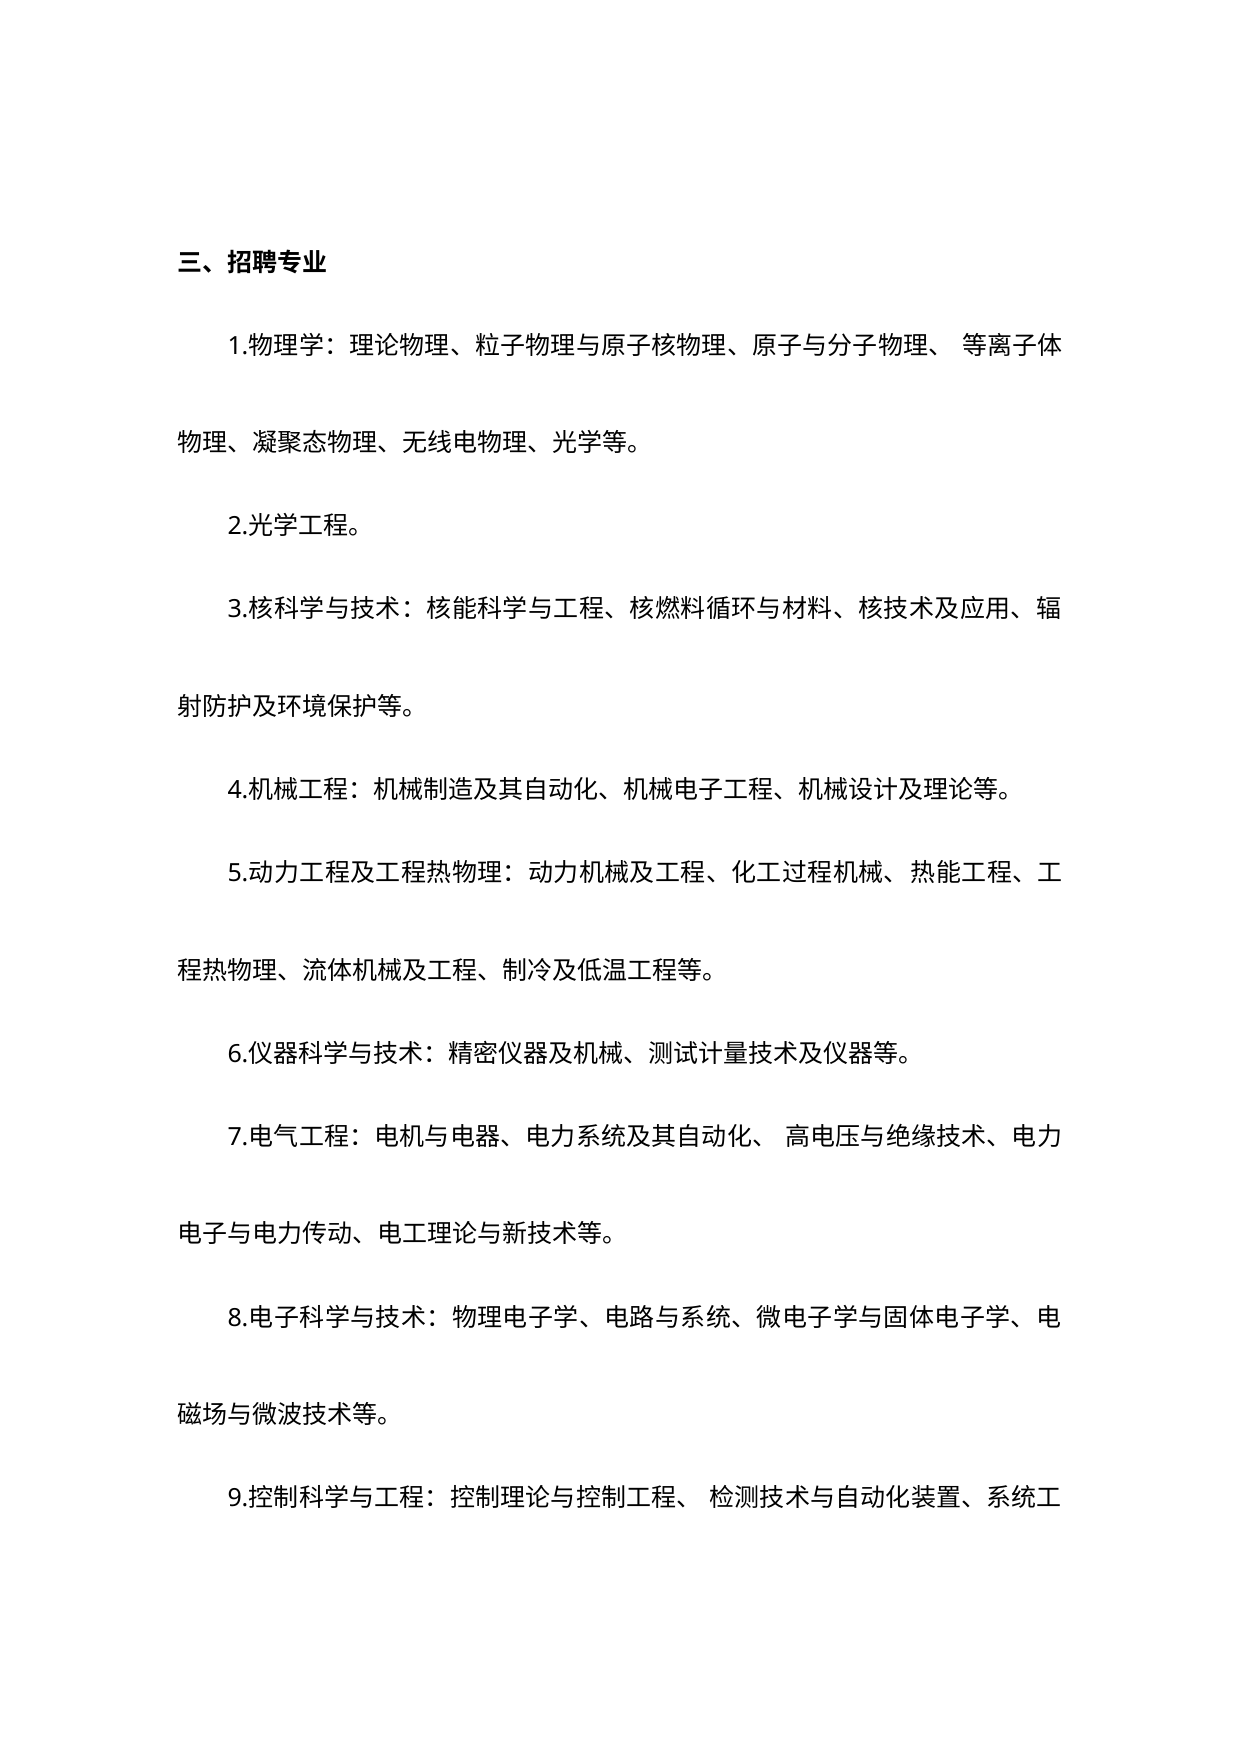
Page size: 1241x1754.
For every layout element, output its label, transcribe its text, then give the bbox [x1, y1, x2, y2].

text 5.动力工程及工程热物理：动力机械及工程、化工过程机械、热能工程、工程热物理、流体机械及工程、制冷及低温工程等。 [177, 838, 1063, 1001]
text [177, 1463, 1063, 1528]
text 8.电子科学与技术：物理电子学、电路与系统、微电子学与固体电子学、电磁场与微波技术等。 [177, 1283, 1063, 1445]
text 三、招聘专业 [177, 228, 1063, 293]
text 7.电气工程：电机与电器、电力系统及其自动化、 高电压与绝缘技术、电力电子与电力传动、电工理论与新技术等。 [177, 1102, 1063, 1264]
text 3.核科学与技术：核能科学与工程、核燃料循环与材料、核技术及应用、辐射防护及环境保护等。 [177, 574, 1063, 737]
text 6.仪器科学与技术：精密仪器及机械、测试计量技术及仪器等。 [177, 1019, 1063, 1084]
text 2.光学工程。 [177, 491, 1063, 556]
text 4.机械工程：机械制造及其自动化、机械电子工程、机械设计及理论等。 [177, 755, 1063, 820]
text 1.物理学：理论物理、粒子物理与原子核物理、原子与分子物理、 等离子体物理、凝聚态物理、无线电物理、光学等。 [177, 311, 1063, 473]
